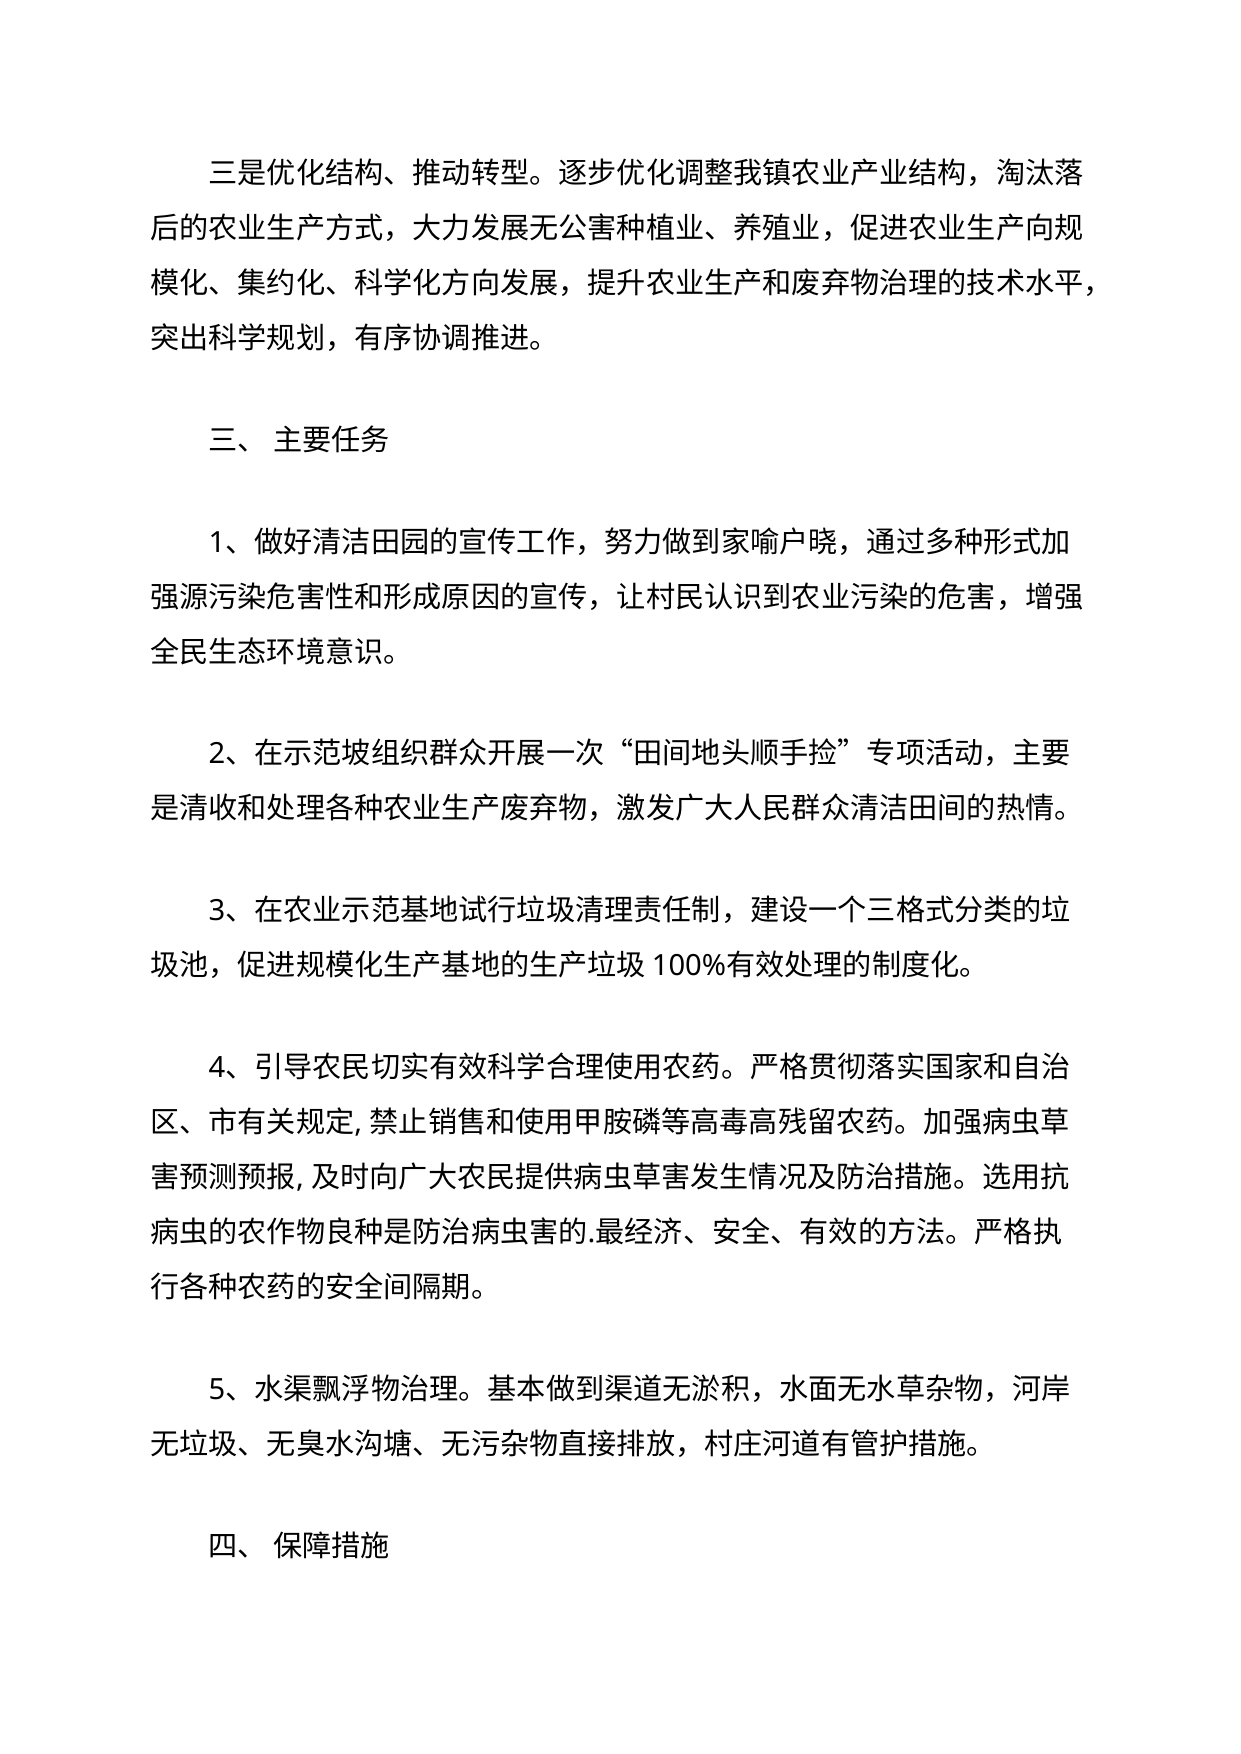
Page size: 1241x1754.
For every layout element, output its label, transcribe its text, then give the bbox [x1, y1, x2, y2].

text 四、 保障措施 [150, 1522, 1090, 1564]
text 5、水渠飘浮物治理。基本做到渠道无淤积，水面无水草杂物，河岸无垃圾、无臭水沟塘、无污杂物直接排放，村庄河道有管护措施。 [150, 1365, 1090, 1463]
text 三、 主要任务 [150, 416, 1090, 459]
text 三是优化结构、推动转型。逐步优化调整我镇农业产业结构，淘汰落后的农业生产方式，大力发展无公害种植业、养殖业，促进农业生产向规模化、集约化、科学化方向发展，提升农业生产和废弃物治理的技术水平，突出科学规划，有序协调推进。 [150, 150, 1090, 357]
text 4、引导农民切实有效科学合理使用农药。严格贯彻落实国家和自治区、市有关规定, 禁止销售和使用甲胺磷等高毒高残留农药。加强病虫草害预测预报, 及时向广大农民提供病虫草害发生情况及防治措施。选用抗病虫的农作物良种是防治病虫害的.最经济、安全、有效的方法。严格执行各种农药的安全间隔期。 [150, 1044, 1090, 1306]
text 3、在农业示范基地试行垃圾清理责任制，建设一个三格式分类的垃圾池，促进规模化生产基地的生产垃圾100%有效处理的制度化。 [150, 887, 1090, 984]
text 1、做好清洁田园的宣传工作，努力做到家喻户晓，通过多种形式加强源污染危害性和形成原因的宣传，让村民认识到农业污染的危害，增强全民生态环境意识。 [150, 518, 1090, 670]
text 2、在示范坡组织群众开展一次“田间地头顺手捡”专项活动，主要是清收和处理各种农业生产废弃物，激发广大人民群众清洁田间的热情。 [150, 730, 1090, 827]
